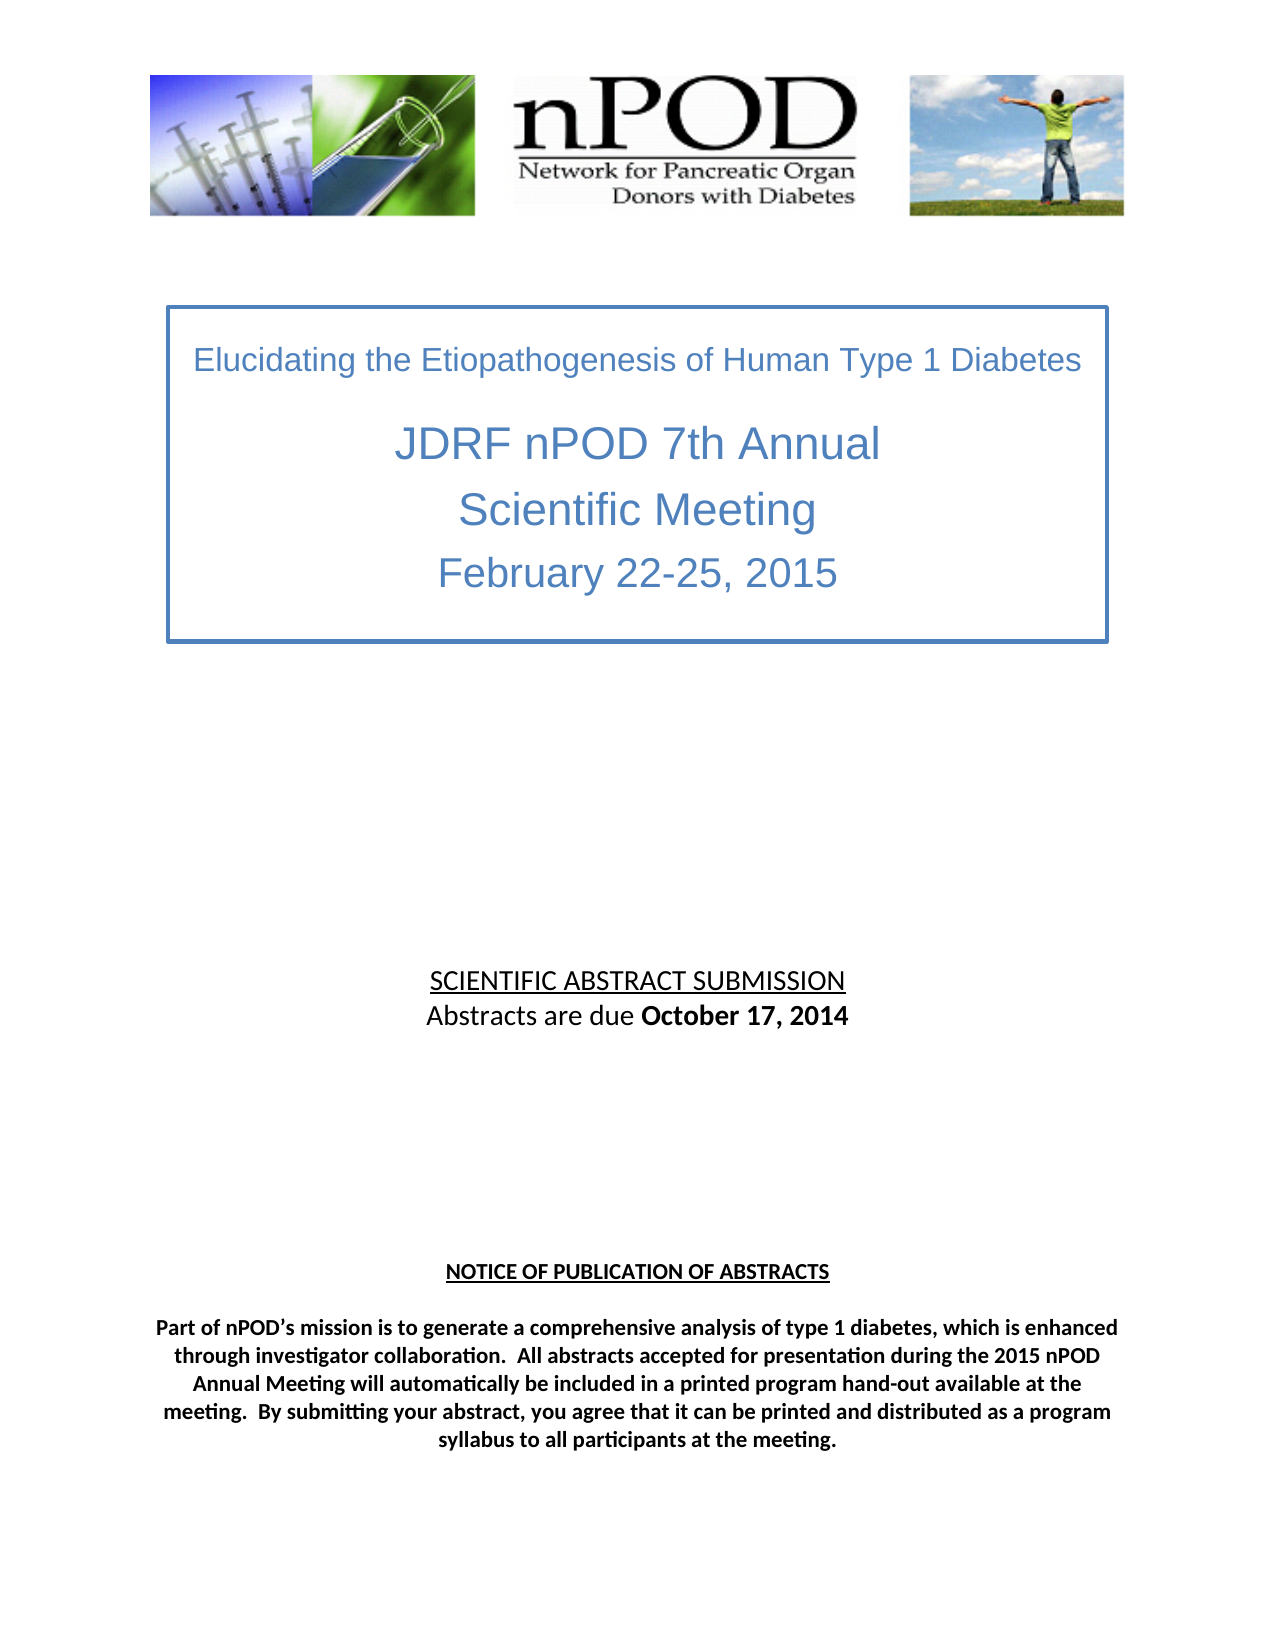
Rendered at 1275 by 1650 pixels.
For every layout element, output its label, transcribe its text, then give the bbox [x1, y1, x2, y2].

text NOTICE OF PUBLICATION OF ABSTRACTS [150, 1257, 1125, 1285]
text SCIENTIFIC ABSTRACT SUBMISSION [150, 962, 1125, 997]
text Part of nPOD’s mission is to generate a comprehensive analysis of type 1 diabetes, which is enhanced through investigator collaboration. All abstracts accepted for presentation during the 2015 nPOD Annual Meeting will automatically be included in a printed program hand-out available at the meeting. By submitting your abstract, you agree that it can be printed and distributed as a program syllabus to all participants at the meeting. [150, 1313, 1125, 1453]
text Abstracts are due October 17, 2014 [150, 997, 1125, 1033]
picture [150, 75, 1125, 218]
